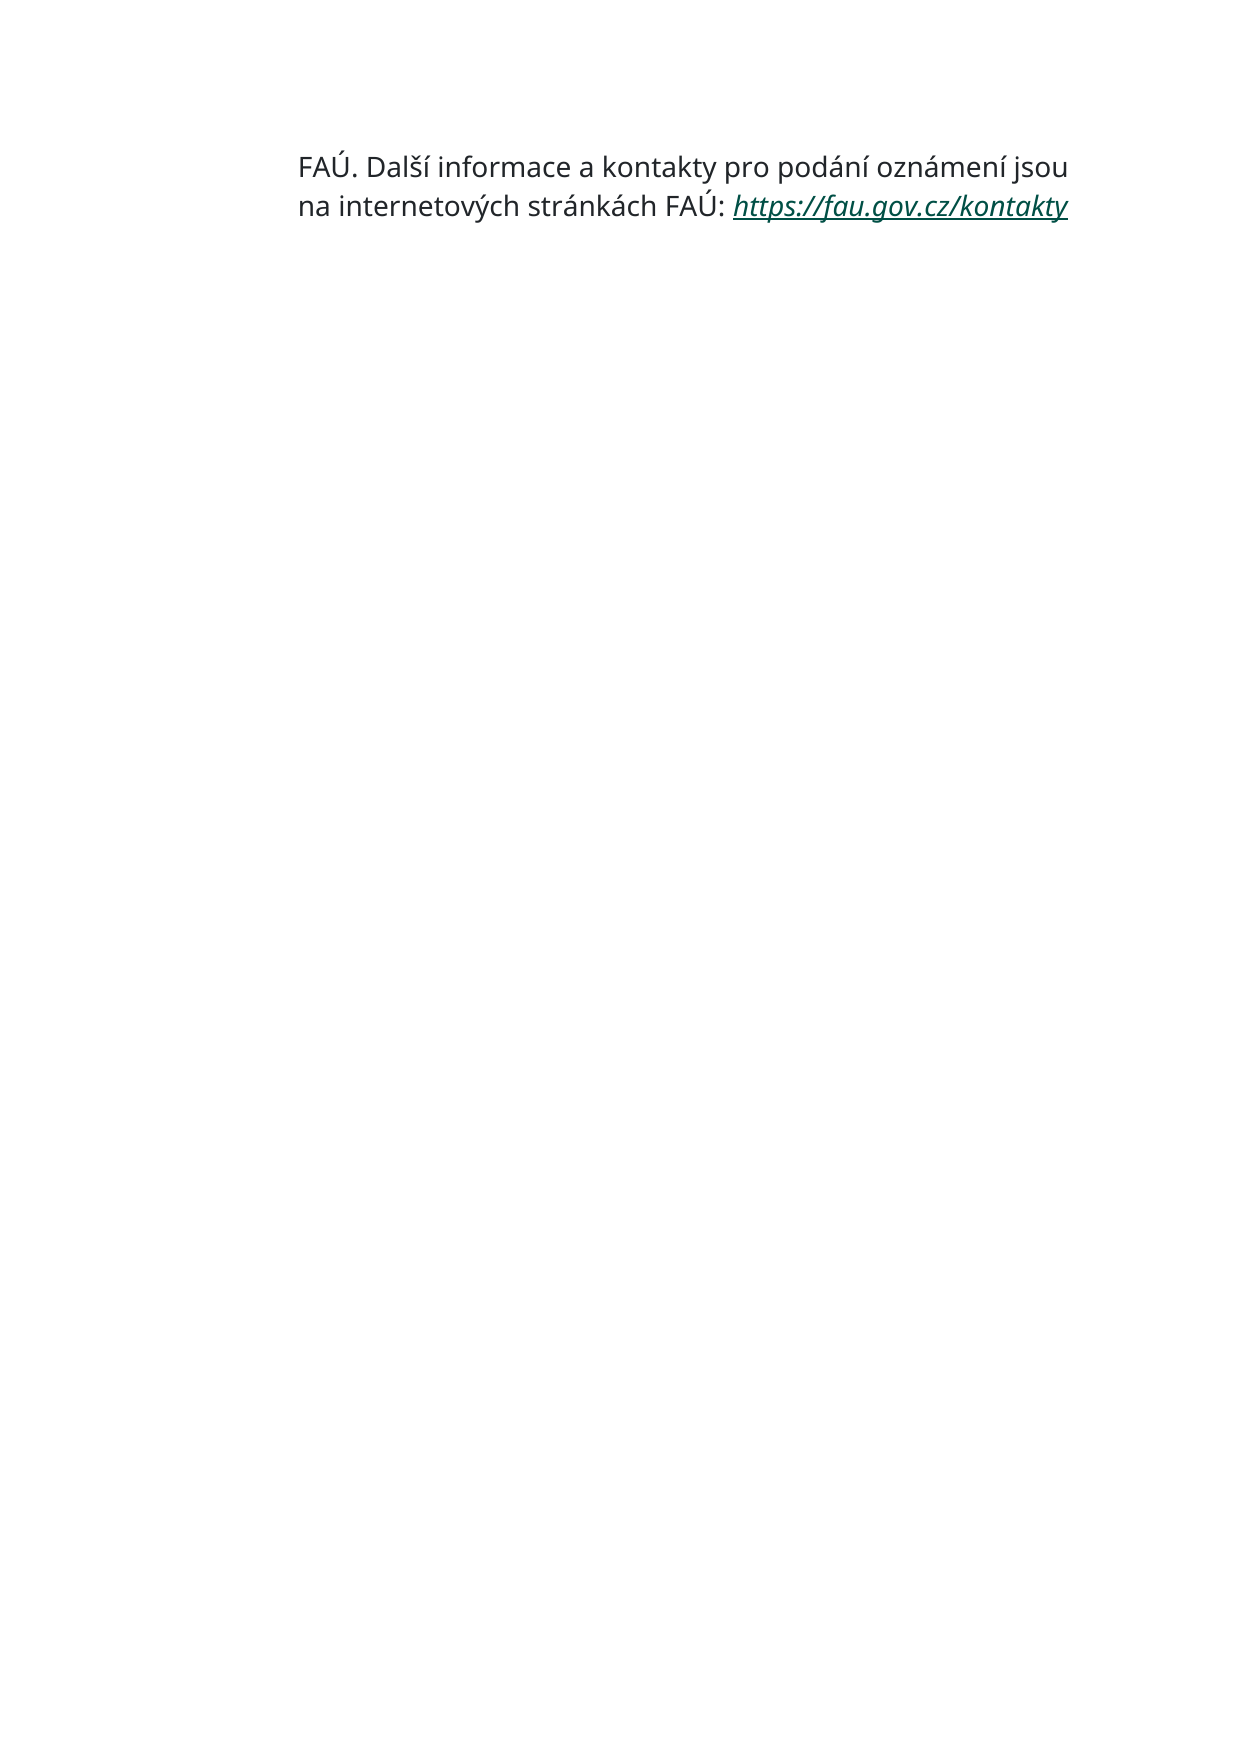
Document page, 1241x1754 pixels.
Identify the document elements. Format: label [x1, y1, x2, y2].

list [260, 148, 1093, 224]
